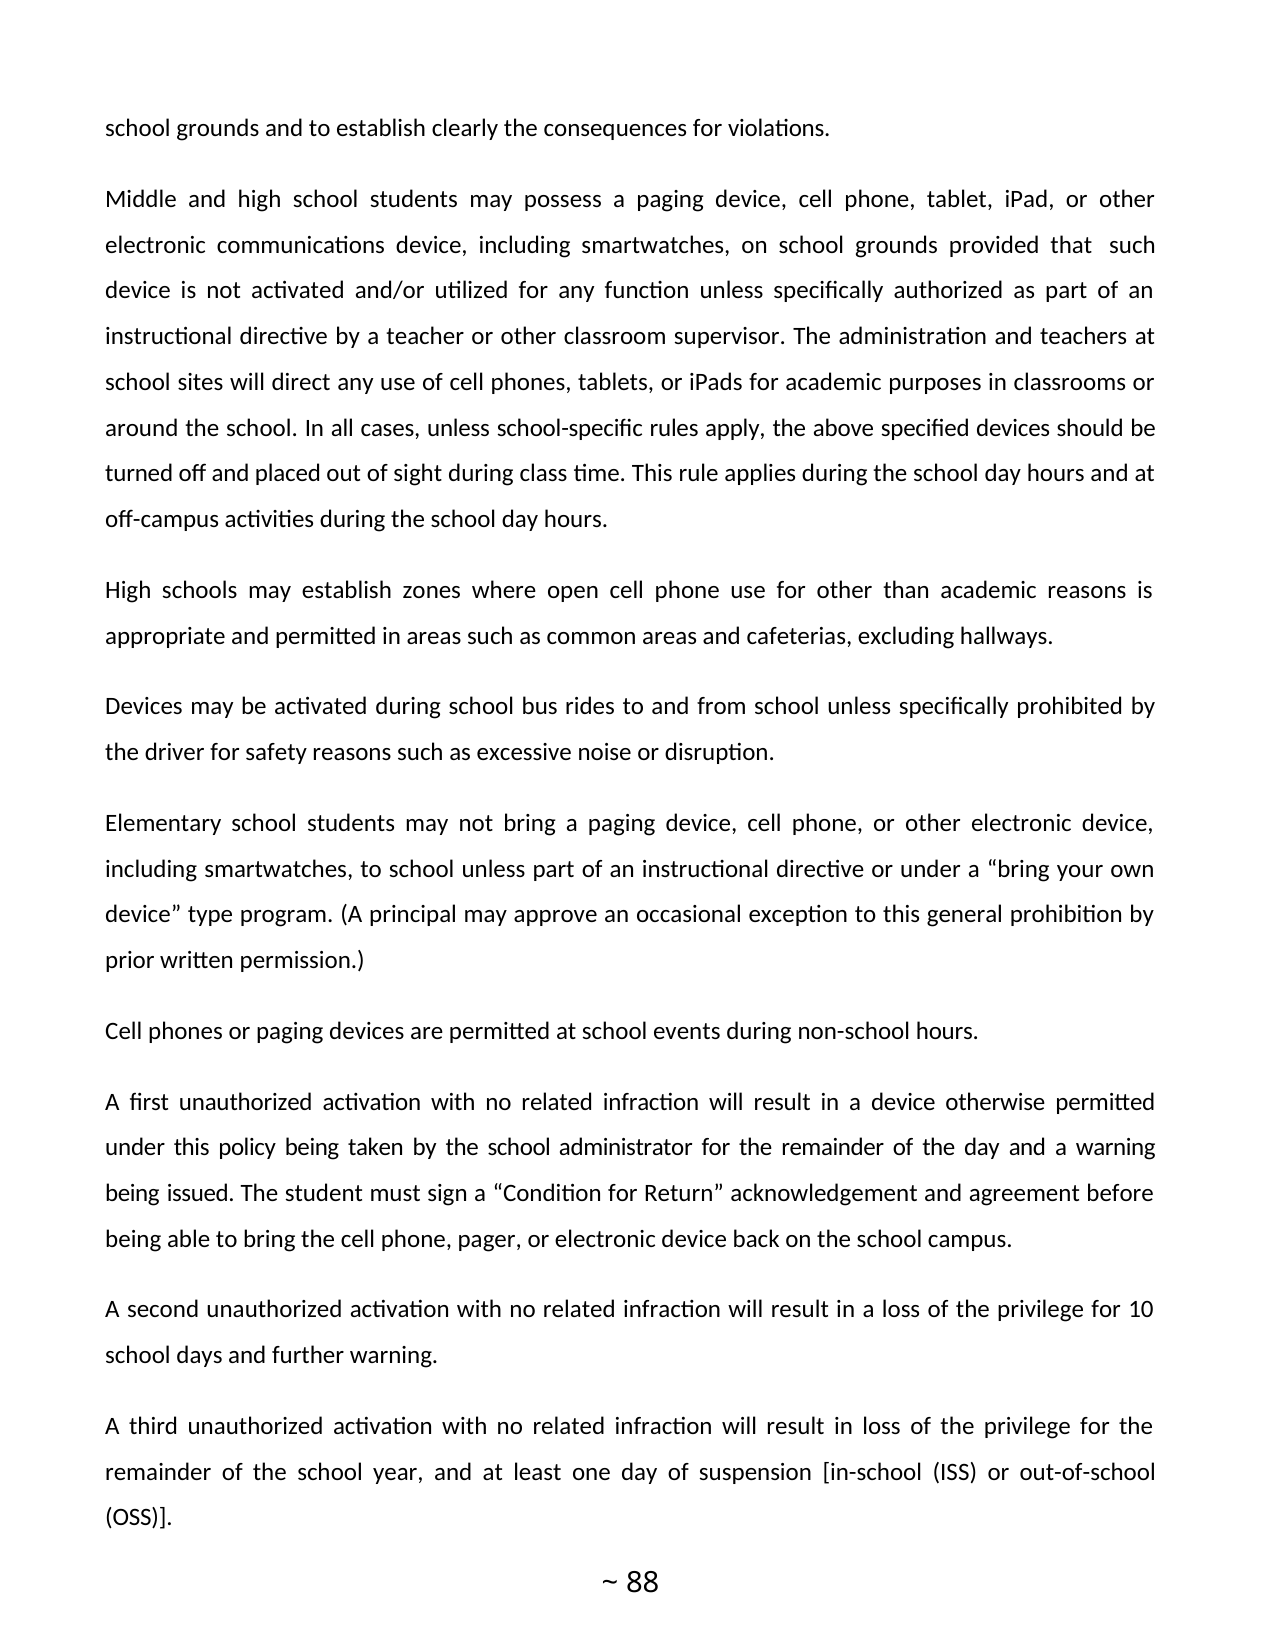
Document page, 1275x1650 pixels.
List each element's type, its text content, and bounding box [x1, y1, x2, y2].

text A second unauthorized activation with no related infraction will result in a loss of the privilege for 10 school days and further warning. [105, 1293, 1156, 1370]
text High schools may establish zones where open cell phone use for other than academic reasons is appropriate and permitted in areas such as common areas and cafeterias, excluding hallways. [105, 574, 1155, 650]
text Devices may be activated during school bus rides to and from school unless specifically prohibited by the driver for safety reasons such as excessive noise or disruption. [105, 691, 1155, 767]
text school grounds and to establish clearly the consequences for violations. [105, 112, 1192, 143]
text A first unauthorized activation with no related infraction will result in a device otherwise permitted under this policy being taken by the school administrator for the remainder of the day and a warning being issued. The student must sign a “Condition for Return” acknowledgement and agreement before being able to bring the cell phone, pager, or electronic device back on the school campus. [105, 1086, 1156, 1253]
text Middle and high school students may possess a paging device, cell phone, tablet, iPad, or other electronic communications device, including smartwatches, on school grounds provided that such device is not activated and/or utilized for any function unless specifically authorized as part of an instructional directive by a teacher or other classroom supervisor. The administration and teachers at school sites will direct any use of cell phones, tablets, or iPads for academic purposes in classrooms or around the school. In all cases, unless school-specific rules apply, the above specified devices should be turned off and placed out of sight during class time. This rule applies during the school day hours and at off-campus activities during the school day hours. [105, 183, 1156, 534]
text Cell phones or paging devices are permitted at school events during non-school hours. [105, 1015, 1192, 1045]
text Elementary school students may not bring a paging device, cell phone, or other electronic device, including smartwatches, to school unless part of an instructional directive or under a “bring your own device” type program. (A principal may approve an occasional exception to this general prohibition by prior written permission.) [105, 807, 1156, 975]
text A third unauthorized activation with no related infraction will result in loss of the privilege for the remainder of the school year, and at least one day of suspension [in-school (ISS) or out-of-school (OSS)]. [105, 1410, 1156, 1532]
